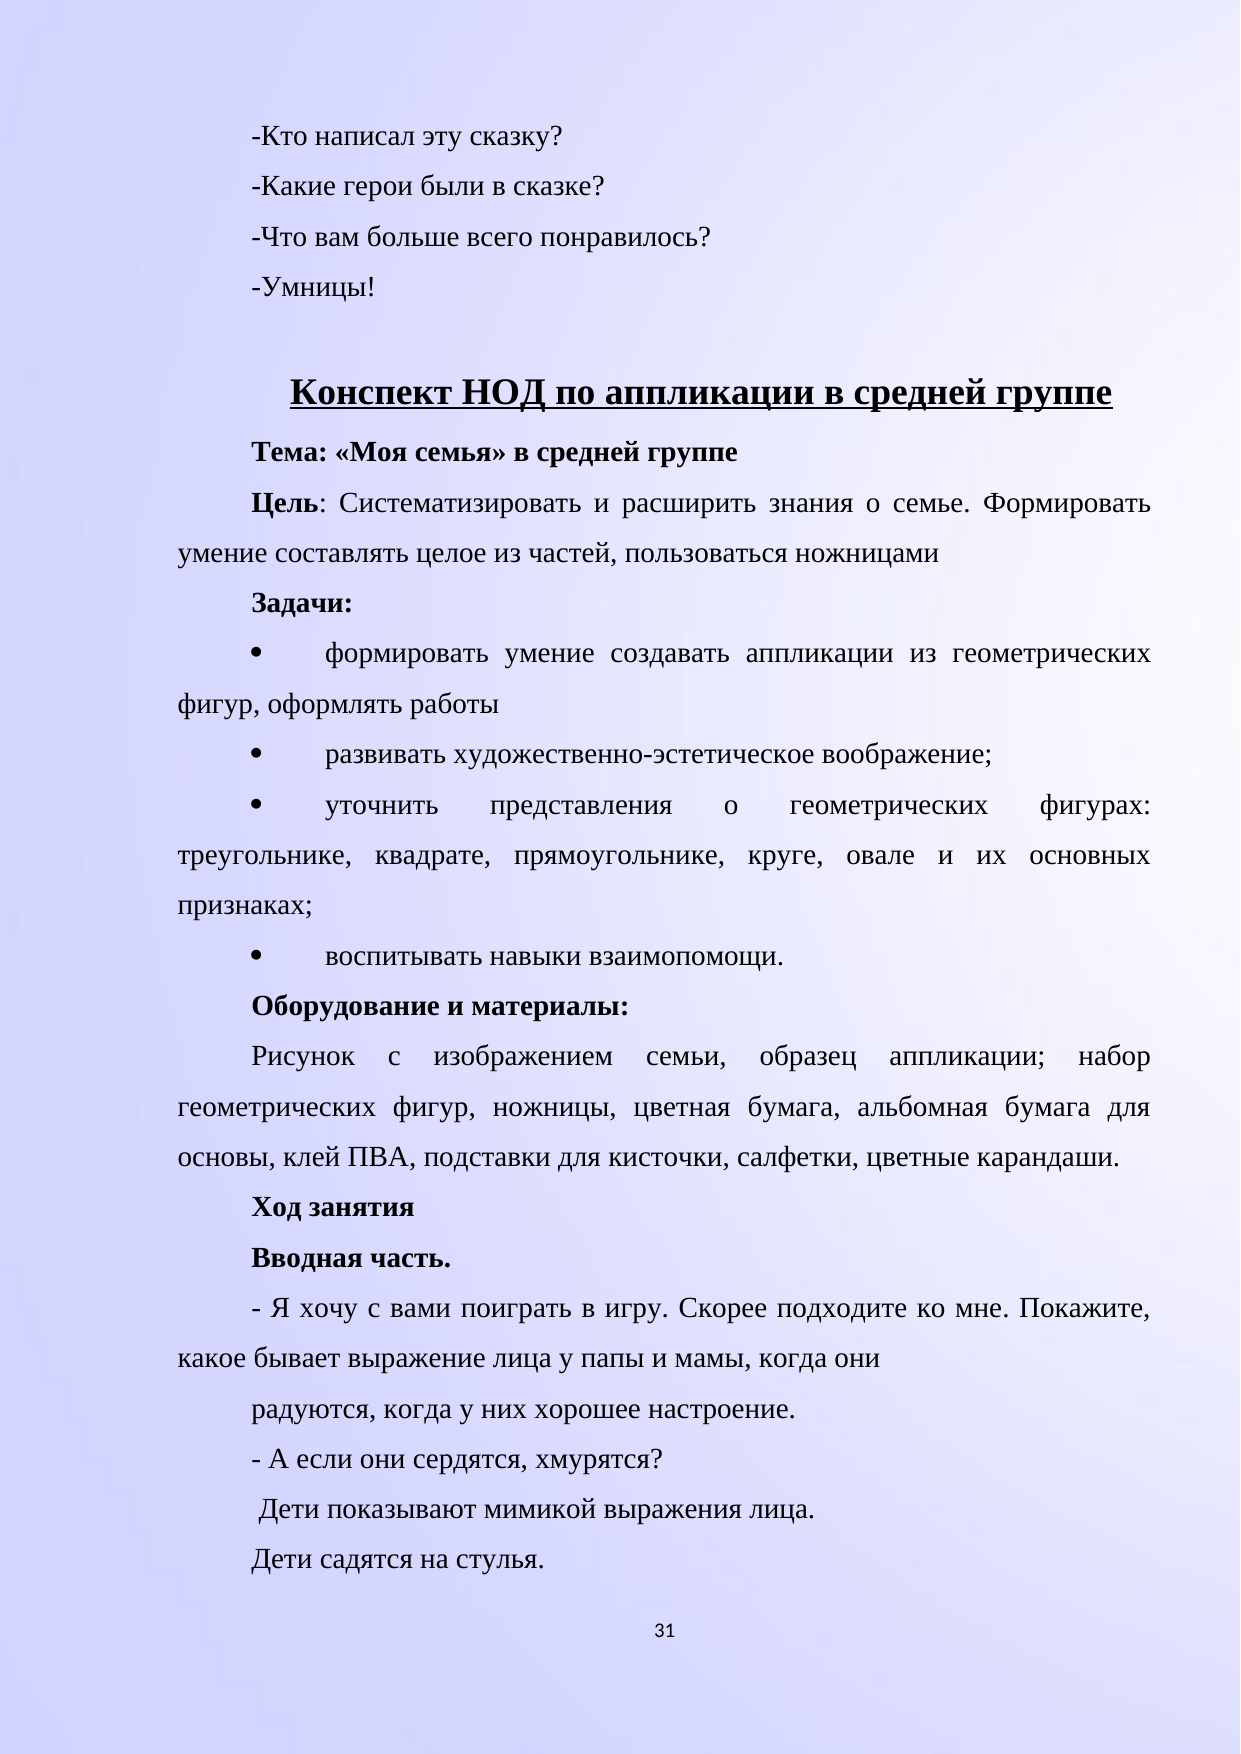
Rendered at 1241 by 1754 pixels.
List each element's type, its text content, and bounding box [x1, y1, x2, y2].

text Ход занятия [177, 1189, 1152, 1223]
text - А если они сердятся, хмурятся? [177, 1441, 1152, 1474]
text Тема: «Моя семья» в средней группе [177, 434, 1152, 468]
text Дети садятся на стулья. [177, 1542, 1152, 1575]
text -Умницы! [177, 269, 1152, 303]
text Оборудование и материалы: [177, 988, 1152, 1022]
text Цель: Систематизировать и расширить знания о семье. Формировать умение составлять целое из частей, пользоваться ножницами [177, 485, 1152, 568]
text Рисунок с изображением семьи, образец аппликации; набор геометрических фигур, ножницы, цветная бумага, альбомная бумага для основы, клей ПВА, подставки для кисточки, салфетки, цветные карандаши. [177, 1038, 1152, 1173]
text -Какие герои были в сказке? [177, 168, 1152, 202]
text Дети показывают мимикой выражения лица. [177, 1491, 1152, 1525]
text -Что вам больше всего понравилось? [177, 219, 1152, 252]
text Конспект НОД по аппликации в средней группе [177, 370, 1152, 413]
list воспитывать навыки взаимопомощи. [177, 938, 1152, 971]
picture [0, 0, 1241, 1754]
list уточнить представления о геометрических фигурах: треугольнике, квадрате, прямоугольнике, круге, овале и их основных признаках; [177, 787, 1152, 921]
list развивать художественно-эстетическое воображение; [177, 736, 1152, 770]
text радуются, когда у них хорошее настроение. [177, 1391, 1152, 1424]
list формировать умение создавать аппликации из геометрических фигур, оформлять работы [177, 636, 1152, 719]
text -Кто написал эту сказку? [177, 118, 1152, 152]
text - Я хочу с вами поиграть в игру. Скорее подходите ко мне. Покажите, какое бывает выражение лица у папы и мамы, когда они [177, 1290, 1152, 1374]
text Задачи: [177, 585, 1152, 619]
list Вводная часть. [251, 1240, 1152, 1273]
